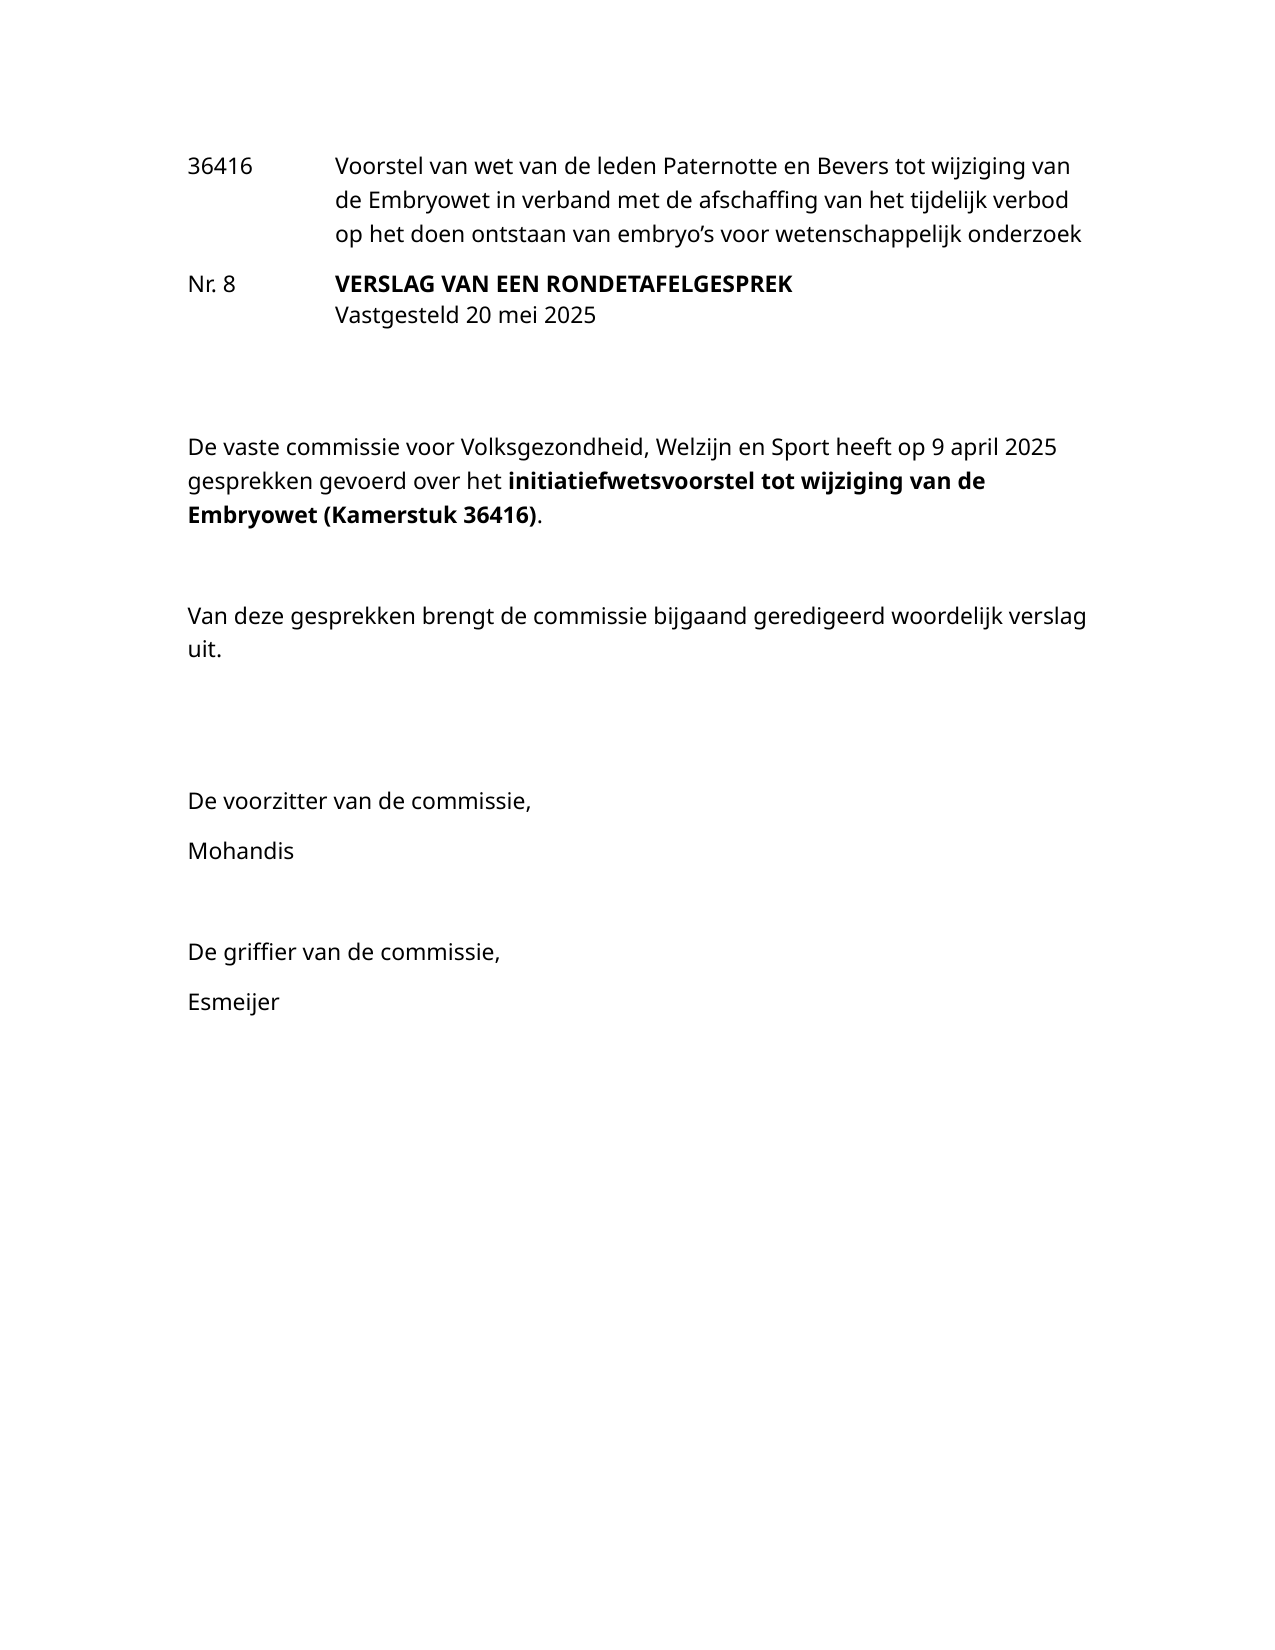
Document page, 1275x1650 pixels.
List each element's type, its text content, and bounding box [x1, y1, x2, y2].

text De griffier van de commissie, [187, 936, 1087, 967]
text Van deze gesprekken brengt de commissie bijgaand geredigeerd woordelijk verslag uit. [187, 599, 1087, 664]
text De vaste commissie voor Volksgezondheid, Welzijn en Sport heeft op 9 april 2025 gesprekken gevoerd over het initiatiefwetsvoorstel tot wijziging van de Embryowet (Kamerstuk 36416). [187, 431, 1087, 530]
text Nr. 8 VERSLAG VAN EEN RONDETAFELGESPREK [187, 268, 1087, 299]
text Esmeijer [187, 986, 1087, 1017]
text Mohandis [187, 835, 1087, 866]
text 36416 Voorstel van wet van de leden Paternotte en Bevers tot wijziging van de Embryowet in verband met de afschaffing van het tijdelijk verbod op het doen ontstaan van embryo’s voor wetenschappelijk onderzoek [187, 150, 1087, 249]
text Vastgesteld 20 mei 2025 [261, 299, 1087, 330]
text De voorzitter van de commissie, [187, 784, 1087, 816]
